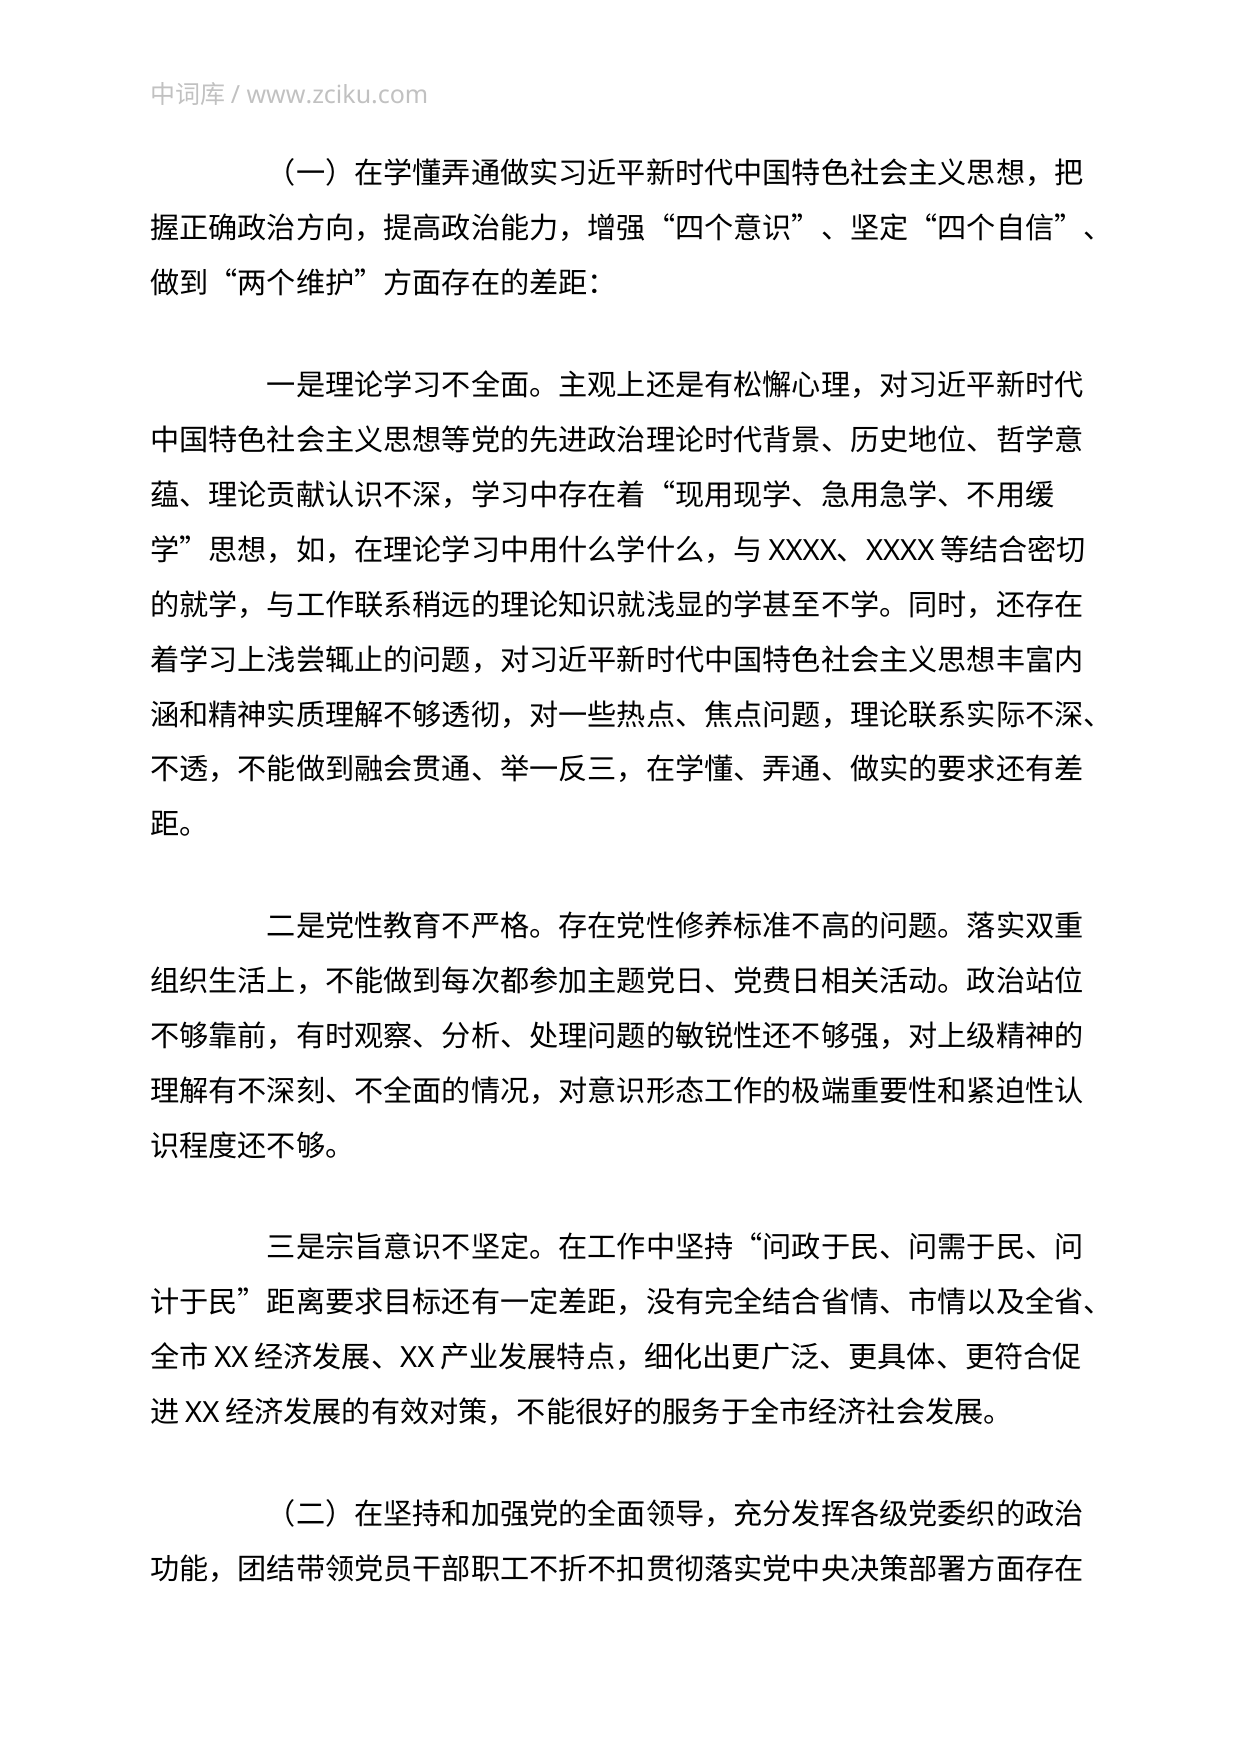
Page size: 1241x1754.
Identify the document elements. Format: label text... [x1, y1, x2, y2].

text 一是理论学习不全面。主观上还是有松懈心理，对习近平新时代中国特色社会主义思想等党的先进政治理论时代背景、历史地位、哲学意蕴、理论贡献认识不深，学习中存在着“现用现学、急用急学、不用缓学”思想，如，在理论学习中用什么学什么，与XXXX、XXXX等结合密切的就学，与工作联系稍远的理论知识就浅显的学甚至不学。同时，还存在着学习上浅尝辄止的问题，对习近平新时代中国特色社会主义思想丰富内涵和精神实质理解不够透彻，对一些热点、焦点问题，理论联系实际不深、不透，不能做到融会贯通、举一反三，在学懂、弄通、做实的要求还有差距。 [150, 362, 1090, 843]
text 三是宗旨意识不坚定。在工作中坚持“问政于民、问需于民、问计于民”距离要求目标还有一定差距，没有完全结合省情、市情以及全省、全市XX经济发展、XX产业发展特点，细化出更广泛、更具体、更符合促进XX经济发展的有效对策，不能很好的服务于全市经济社会发展。 [150, 1224, 1090, 1431]
text 二是党性教育不严格。存在党性修养标准不高的问题。落实双重组织生活上，不能做到每次都参加主题党日、党费日相关活动。政治站位不够靠前，有时观察、分析、处理问题的敏锐性还不够强，对上级精神的理解有不深刻、不全面的情况，对意识形态工作的极端重要性和紧迫性认识程度还不够。 [150, 903, 1090, 1164]
text （一）在学懂弄通做实习近平新时代中国特色社会主义思想，把握正确政治方向，提高政治能力，增强“四个意识”、坚定“四个自信”、做到“两个维护”方面存在的差距： [150, 150, 1090, 302]
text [150, 1491, 1090, 1588]
